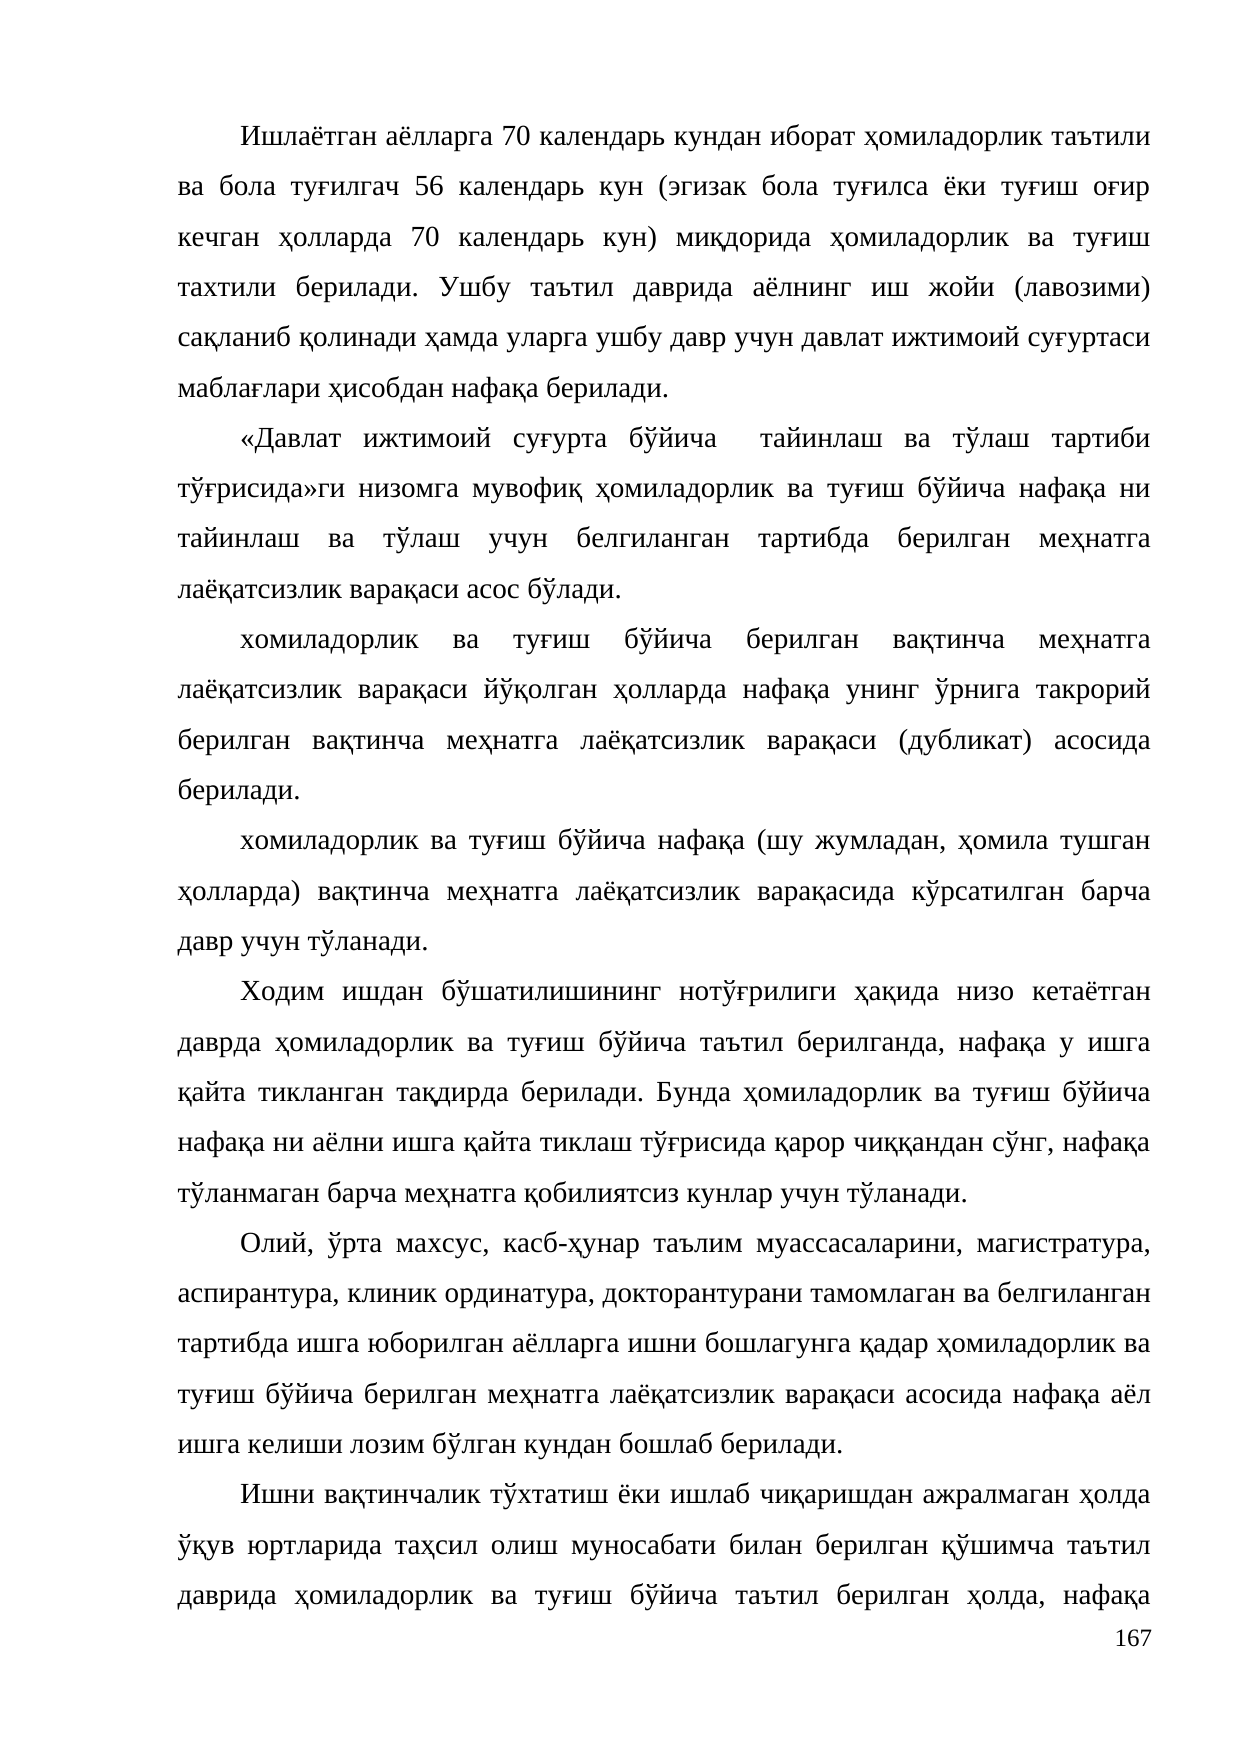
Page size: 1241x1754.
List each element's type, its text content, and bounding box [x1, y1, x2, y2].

text «Давлат ижтимоий суғурта бўйича тайинлаш ва тўлаш тартиби тўғрисида»ги низомга мувофиқ ҳомиладорлик ва туғиш бўйича нафақа ни тайинлаш ва тўлаш учун белгиланган тартибда берилган меҳнатга лаёқатсизлик варақаси асос бўлади. [177, 420, 1152, 604]
text Ишлаётган аёлларга 70 календарь кундан иборат ҳомиладорлик таътили ва бола туғилгач 56 календарь кун (эгизак бола туғилса ёки туғиш оғир кечган ҳолларда 70 календарь кун) миқдорида ҳомиладорлик ва туғиш тахтили берилади. Ушбу таътил даврида аёлнинг иш жойи (лавозими) сақланиб қолинади ҳамда уларга ушбу давр учун давлат ижтимоий суғуртаси маблағлари ҳисобдан нафақа берилади. [177, 118, 1152, 403]
text Олий, ўрта махсус, касб-ҳунар таълим муассасаларини, магистратура, аспирантура, клиник ординатура, докторантурани тамомлаган ва белгиланган тартибда ишга юборилган аёлларга ишни бошлагунга қадар ҳомиладорлик ва туғиш бўйича берилган меҳнатга лаёқатсизлик варақаси асосида нафақа аёл ишга келиши лозим бўлган кундан бошлаб берилади. [177, 1225, 1152, 1460]
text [177, 1477, 1152, 1611]
text Ходим ишдан бўшатилишининг нотўғрилиги ҳақида низо кетаётган даврда ҳомиладорлик ва туғиш бўйича таътил берилганда, нафақа у ишга қайта тикланган тақдирда берилади. Бунда ҳомиладорлик ва туғиш бўйича нафақа ни аёлни ишга қайта тиклаш тўғрисида қарор чиққандан сўнг, нафақа тўланмаган барча меҳнатга қобилиятсиз кунлар учун тўланади. [177, 973, 1152, 1208]
text хомиладорлик ва туғиш бўйича нафақа (шу жумладан, ҳомила тушган ҳолларда) вақтинча меҳнатга лаёқатсизлик варақасида кўрсатилган барча давр учун тўланади. [177, 822, 1152, 957]
text хомиладорлик ва туғиш бўйича берилган вақтинча меҳнатга лаёқатсизлик варақаси йўқолган ҳолларда нафақа унинг ўрнига такрорий берилган вақтинча меҳнатга лаёқатсизлик варақаси (дубликат) асосида берилади. [177, 621, 1152, 806]
